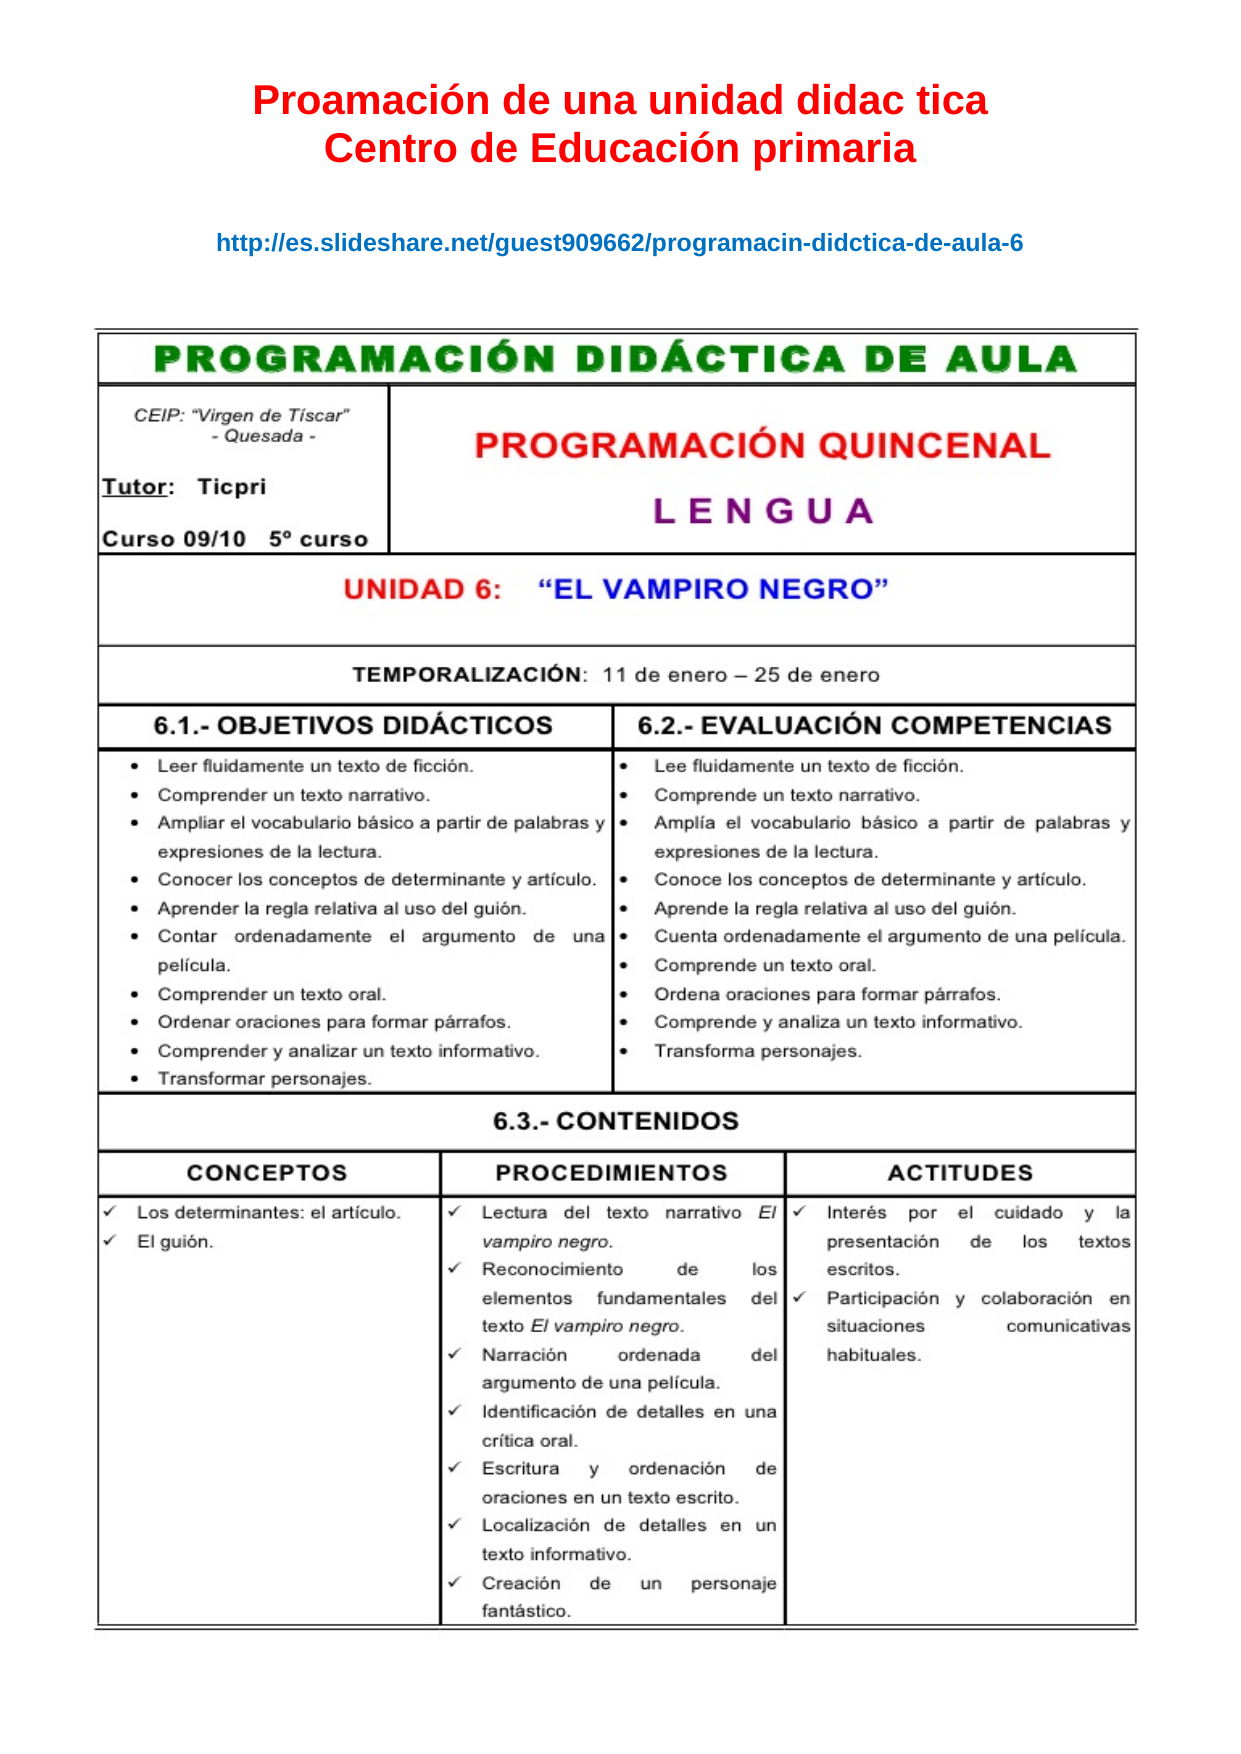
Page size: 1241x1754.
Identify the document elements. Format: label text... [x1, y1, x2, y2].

text Centro de Educación primaria [75, 123, 1165, 171]
text http://es.slideshare.net/guest909662/programacin-didctica-de-aula-6 [75, 228, 1165, 257]
picture [75, 314, 1154, 1648]
text Proamación de una unidad didac tica [75, 75, 1165, 123]
